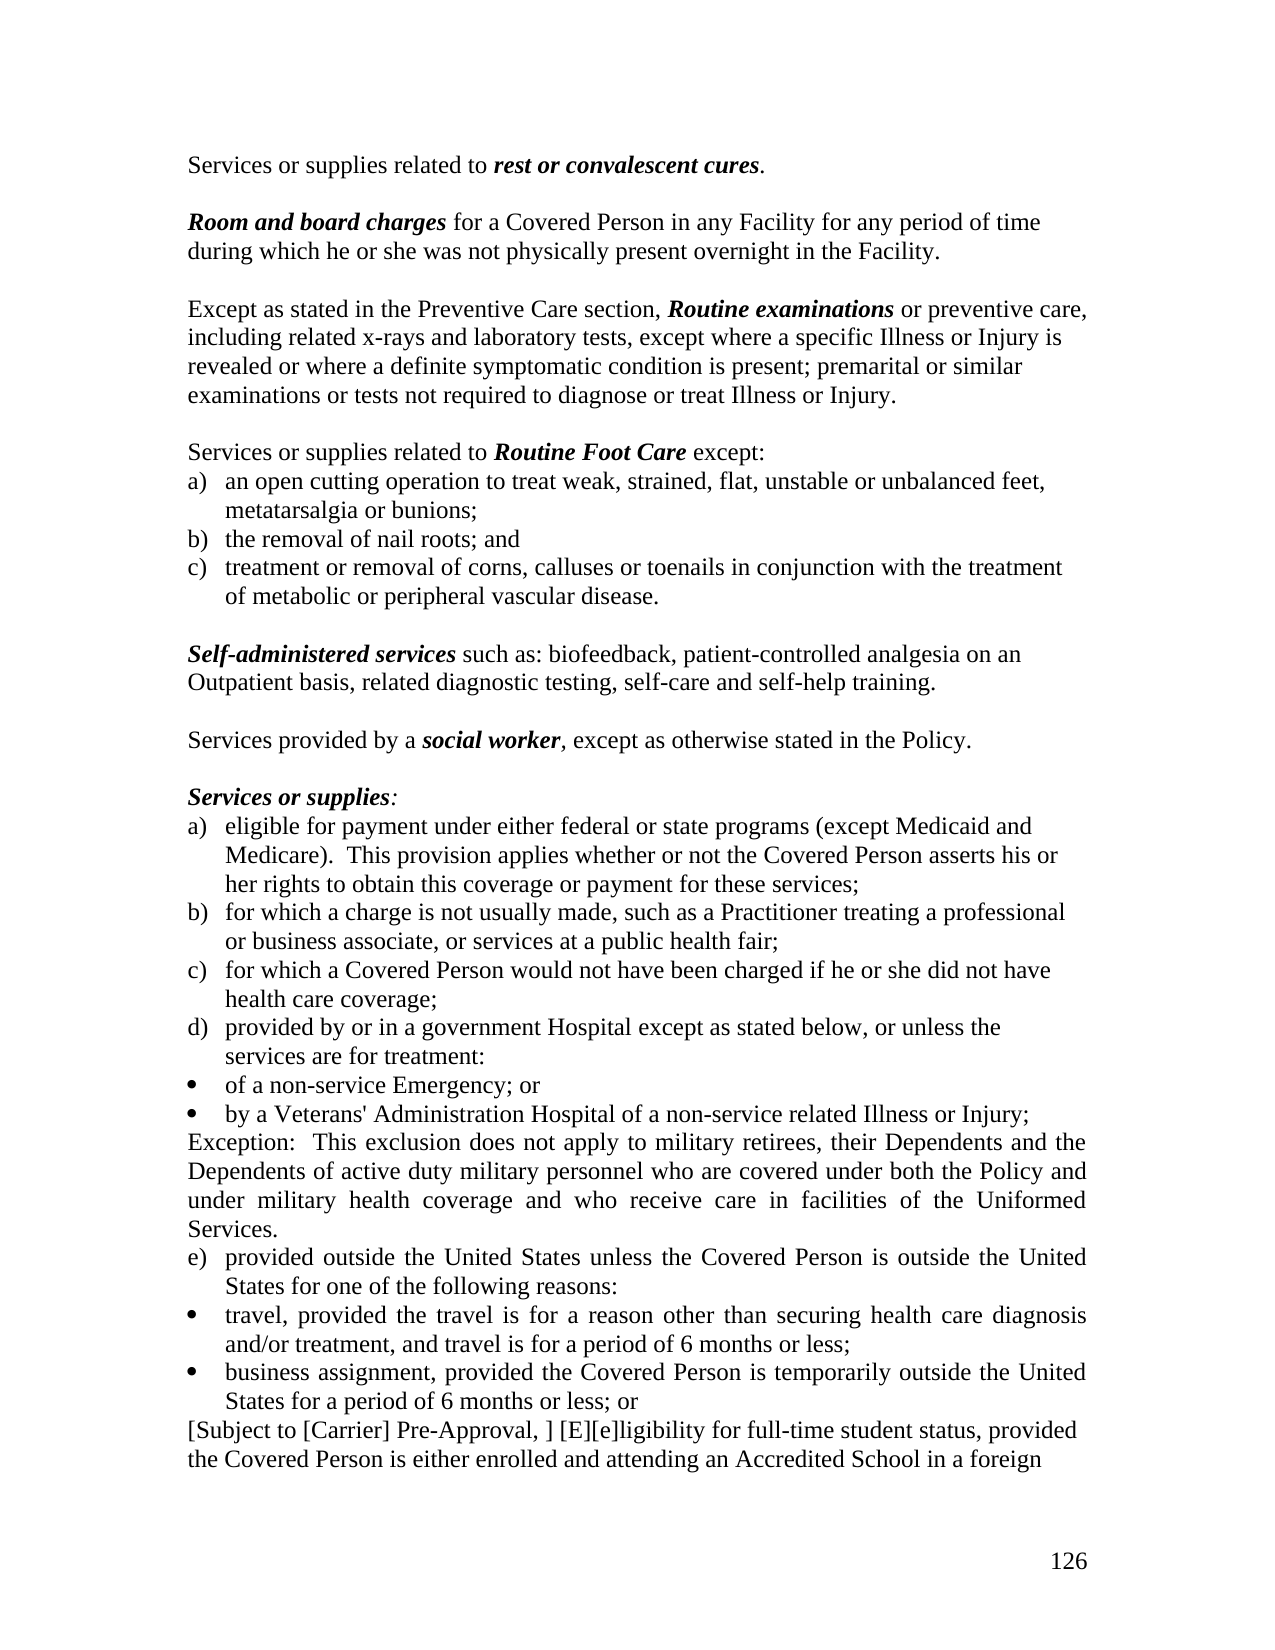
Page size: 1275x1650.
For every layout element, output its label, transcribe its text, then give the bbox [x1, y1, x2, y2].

list for which a Covered Person would not have been charged if he or she did not have health care coverage; [187, 955, 1087, 1012]
text Exception: This exclusion does not apply to military retirees, their Dependents and the Dependents of active duty military personnel who are covered under both the Policy and under military health coverage and who receive care in facilities of the Uniformed Services. [187, 1127, 1087, 1242]
list travel, provided the travel is for a reason other than securing health care diagnosis and/or treatment, and travel is for a period of 6 months or less; [187, 1300, 1087, 1357]
list by a Veterans' of a non-service related Illness or Injury; [187, 1099, 1087, 1127]
text Services provided by a social worker, except as otherwise stated in the Policy. [187, 725, 1087, 754]
list for which a charge is not usually made, such as a Practitioner treating a professional or business associate, or services at a public health fair; [187, 897, 1087, 955]
text Except as stated in the Preventive Care section, Routine examinations or preventive care, including related x-rays and laboratory tests, except where a specific Illness or Injury is revealed or where a definite symptomatic condition is present; premarital or similar examinations or tests not required to diagnose or treat Illness or Injury. [187, 294, 1087, 409]
list eligible for payment under either federal or state programs (except Medicaid and Medicare). This provision applies whether or not the Covered Person asserts his or her rights to obtain this coverage or payment for these services; [187, 811, 1087, 897]
list an open cutting operation to treat weak, strained, flat, unstable or unbalanced feet, metatarsalgia or bunions; [187, 466, 1087, 524]
text Self-administered services such as: biofeedback, patient-controlled analgesia on an Outpatient basis, related diagnostic testing, self-care and self-help training. [187, 639, 1087, 696]
list of a non-service Emergency; or [187, 1070, 1087, 1099]
text Services or supplies related to rest or convalescent cures. [187, 150, 1087, 179]
text Services or supplies related to Routine Foot Care except: [187, 437, 1087, 466]
text Services or supplies: [187, 782, 1087, 811]
list the removal of nail roots; and [187, 524, 1087, 552]
text Room and board charges for a Covered Person in any Facility for any period of time during which he or she was not physically present overnight in the Facility. [187, 207, 1087, 265]
list provided by or in a government Hospital except as stated below, or unless the services are for treatment: [187, 1012, 1087, 1070]
list treatment or removal of corns, calluses or toenails in conjunction with the treatment of metabolic or peripheral vascular disease. [187, 552, 1087, 610]
list business assignment, provided the Covered Person is temporarily outside the United States for a period of 6 months or less; or [187, 1357, 1087, 1415]
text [187, 1415, 1087, 1472]
list provided outside the unless the Covered Person is outside the for one of the following reasons: [187, 1242, 1087, 1300]
